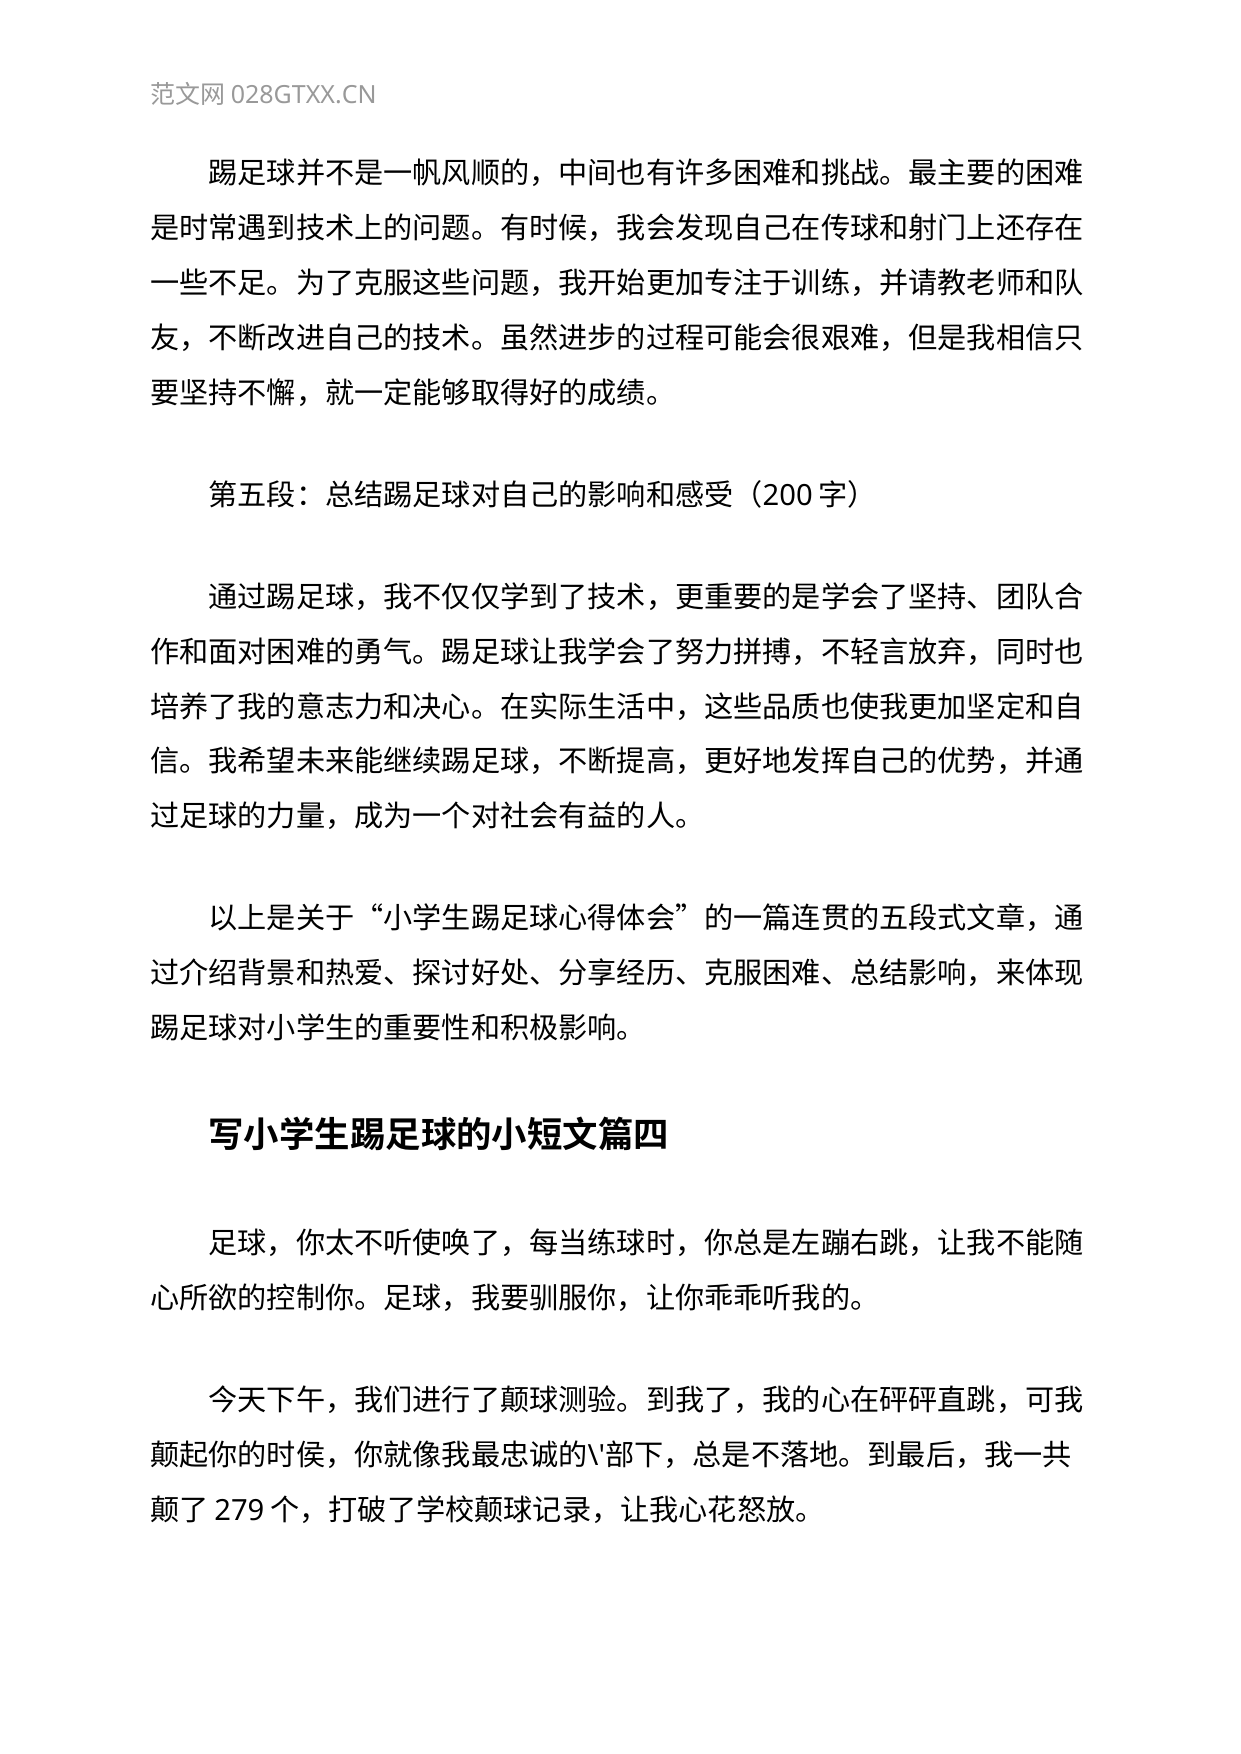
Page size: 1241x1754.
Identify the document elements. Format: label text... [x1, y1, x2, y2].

text 通过踢足球，我不仅仅学到了技术，更重要的是学会了坚持、团队合作和面对困难的勇气。踢足球让我学会了努力拼搏，不轻言放弃，同时也培养了我的意志力和决心。在实际生活中，这些品质也使我更加坚定和自信。我希望未来能继续踢足球，不断提高，更好地发挥自己的优势，并通过足球的力量，成为一个对社会有益的人。 [150, 573, 1090, 835]
text 写小学生踢足球的小短文篇四 [150, 1106, 1090, 1157]
text 今天下午，我们进行了颠球测验。到我了，我的心在砰砰直跳，可我颠起你的时侯，你就像我最忠诚的\'部下，总是不落地。到最后，我一共颠了279个，打破了学校颠球记录，让我心花怒放。 [150, 1376, 1090, 1529]
text 踢足球并不是一帆风顺的，中间也有许多困难和挑战。最主要的困难是时常遇到技术上的问题。有时候，我会发现自己在传球和射门上还存在一些不足。为了克服这些问题，我开始更加专注于训练，并请教老师和队友，不断改进自己的技术。虽然进步的过程可能会很艰难，但是我相信只要坚持不懈，就一定能够取得好的成绩。 [150, 150, 1090, 412]
text 第五段：总结踢足球对自己的影响和感受（200字） [150, 471, 1090, 514]
text 足球，你太不听使唤了，每当练球时，你总是左蹦右跳，让我不能随心所欲的控制你。足球，我要驯服你，让你乖乖听我的。 [150, 1220, 1090, 1317]
text 以上是关于“小学生踢足球心得体会”的一篇连贯的五段式文章，通过介绍背景和热爱、探讨好处、分享经历、克服困难、总结影响，来体现踢足球对小学生的重要性和积极影响。 [150, 895, 1090, 1047]
